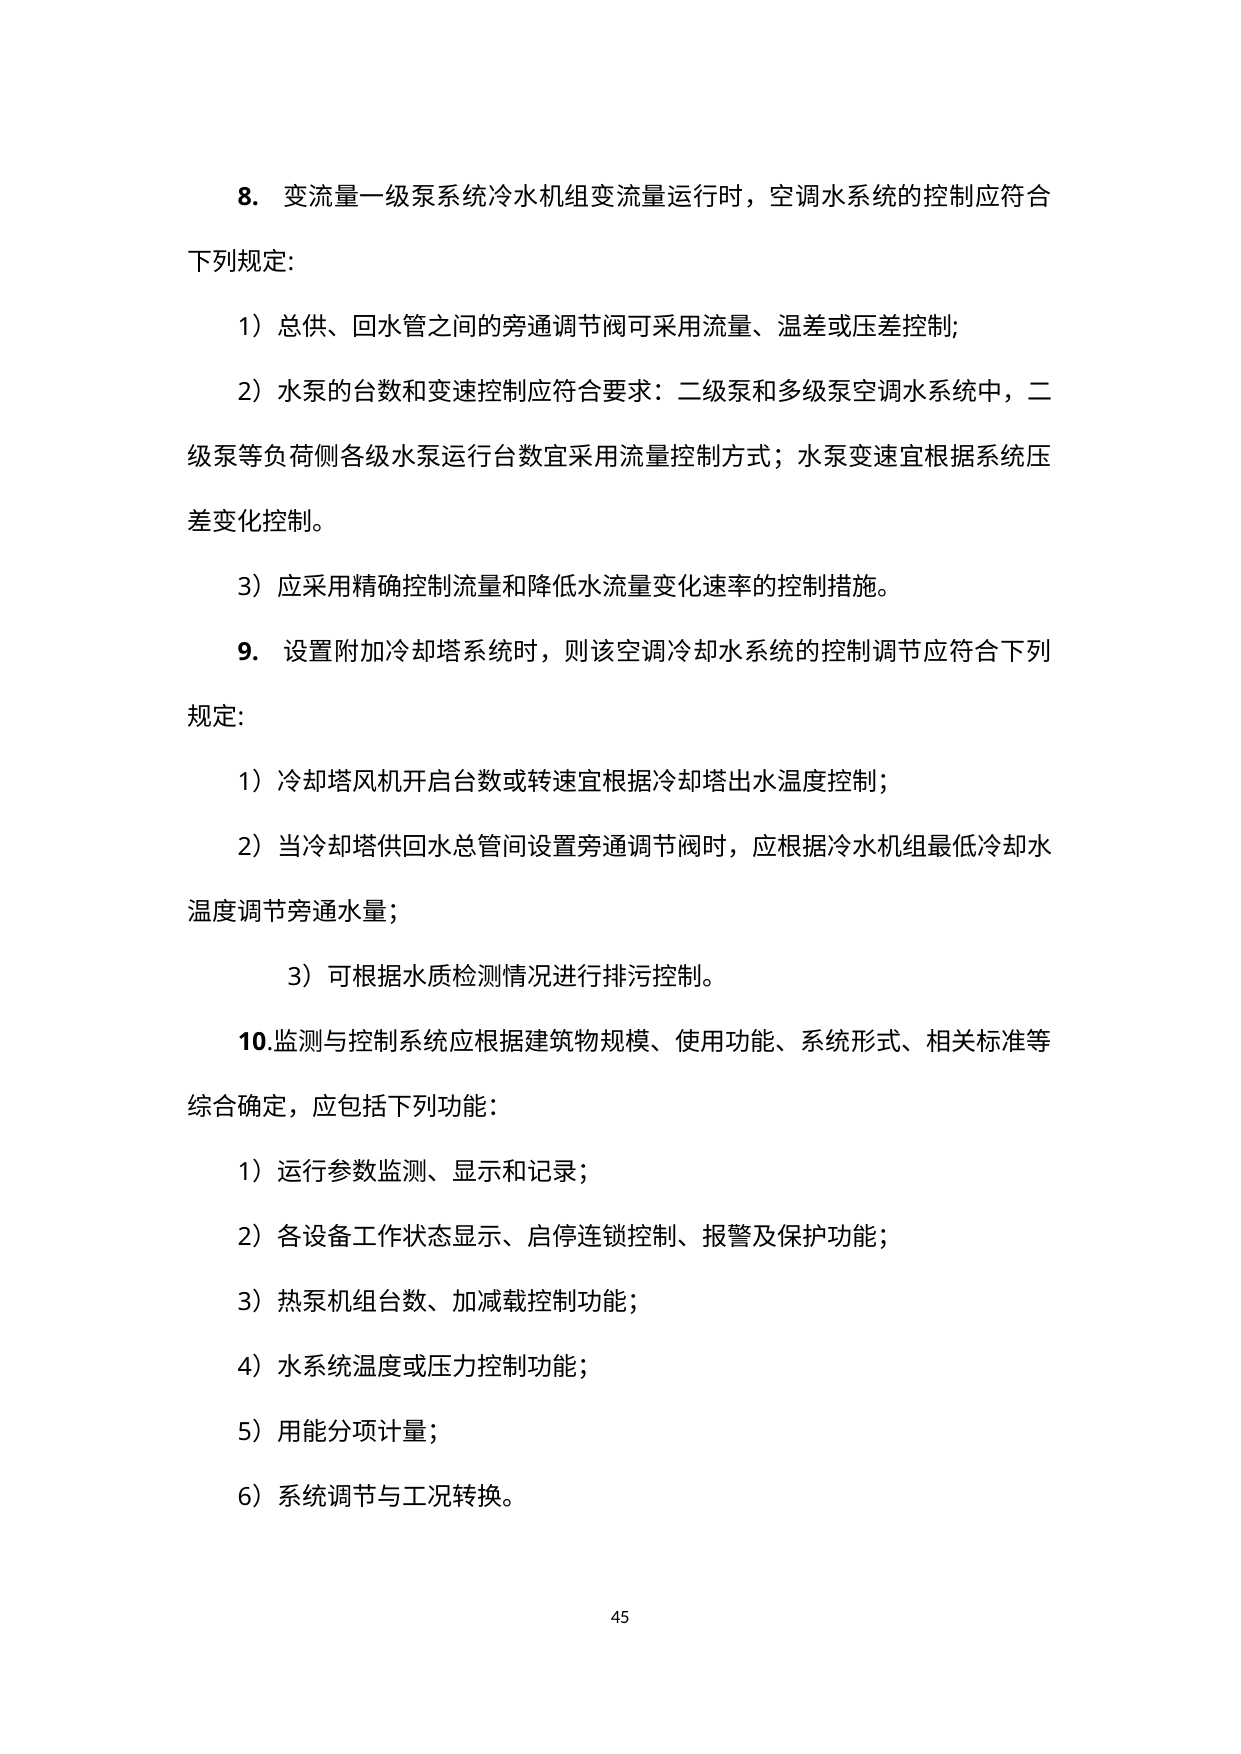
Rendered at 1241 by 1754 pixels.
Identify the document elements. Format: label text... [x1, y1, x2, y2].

list 变流量一级泵系统冷水机组变流量运行时，空调水系统的控制应符合下列规定: [187, 162, 1053, 292]
text 3）热泵机组台数、加减载控制功能； [187, 1267, 1053, 1332]
text 5）用能分项计量； [187, 1397, 1053, 1462]
text 2）当冷却塔供回水总管间设置旁通调节阀时，应根据冷水机组最低冷却水温度调节旁通水量； [187, 812, 1053, 942]
text 1）运行参数监测、显示和记录； [187, 1137, 1053, 1202]
text 3）可根据水质检测情况进行排污控制。 [237, 942, 1053, 1007]
text 2）水泵的台数和变速控制应符合要求：二级泵和多级泵空调水系统中，二级泵等负荷侧各级水泵运行台数宜采用流量控制方式；水泵变速宜根据系统压差变化控制。 [187, 357, 1053, 552]
list 1）总供、回水管之间的旁通调节阀可采用流量、温差或压差控制; [237, 292, 1053, 357]
list 设置附加冷却塔系统时，则该空调冷却水系统的控制调节应符合下列规定: [187, 617, 1053, 747]
text 4）水系统温度或压力控制功能； [187, 1332, 1053, 1397]
list 3）应采用精确控制流量和降低水流量变化速率的控制措施。 [237, 552, 1053, 617]
text 6）系统调节与工况转换。 [187, 1462, 1053, 1527]
text 2）各设备工作状态显示、启停连锁控制、报警及保护功能； [187, 1202, 1053, 1267]
list 10.监测与控制系统应根据建筑物规模、使用功能、系统形式、相关标准等综合确定，应包括下列功能： [187, 1007, 1053, 1137]
list 1）冷却塔风机开启台数或转速宜根据冷却塔出水温度控制； [237, 747, 1053, 812]
